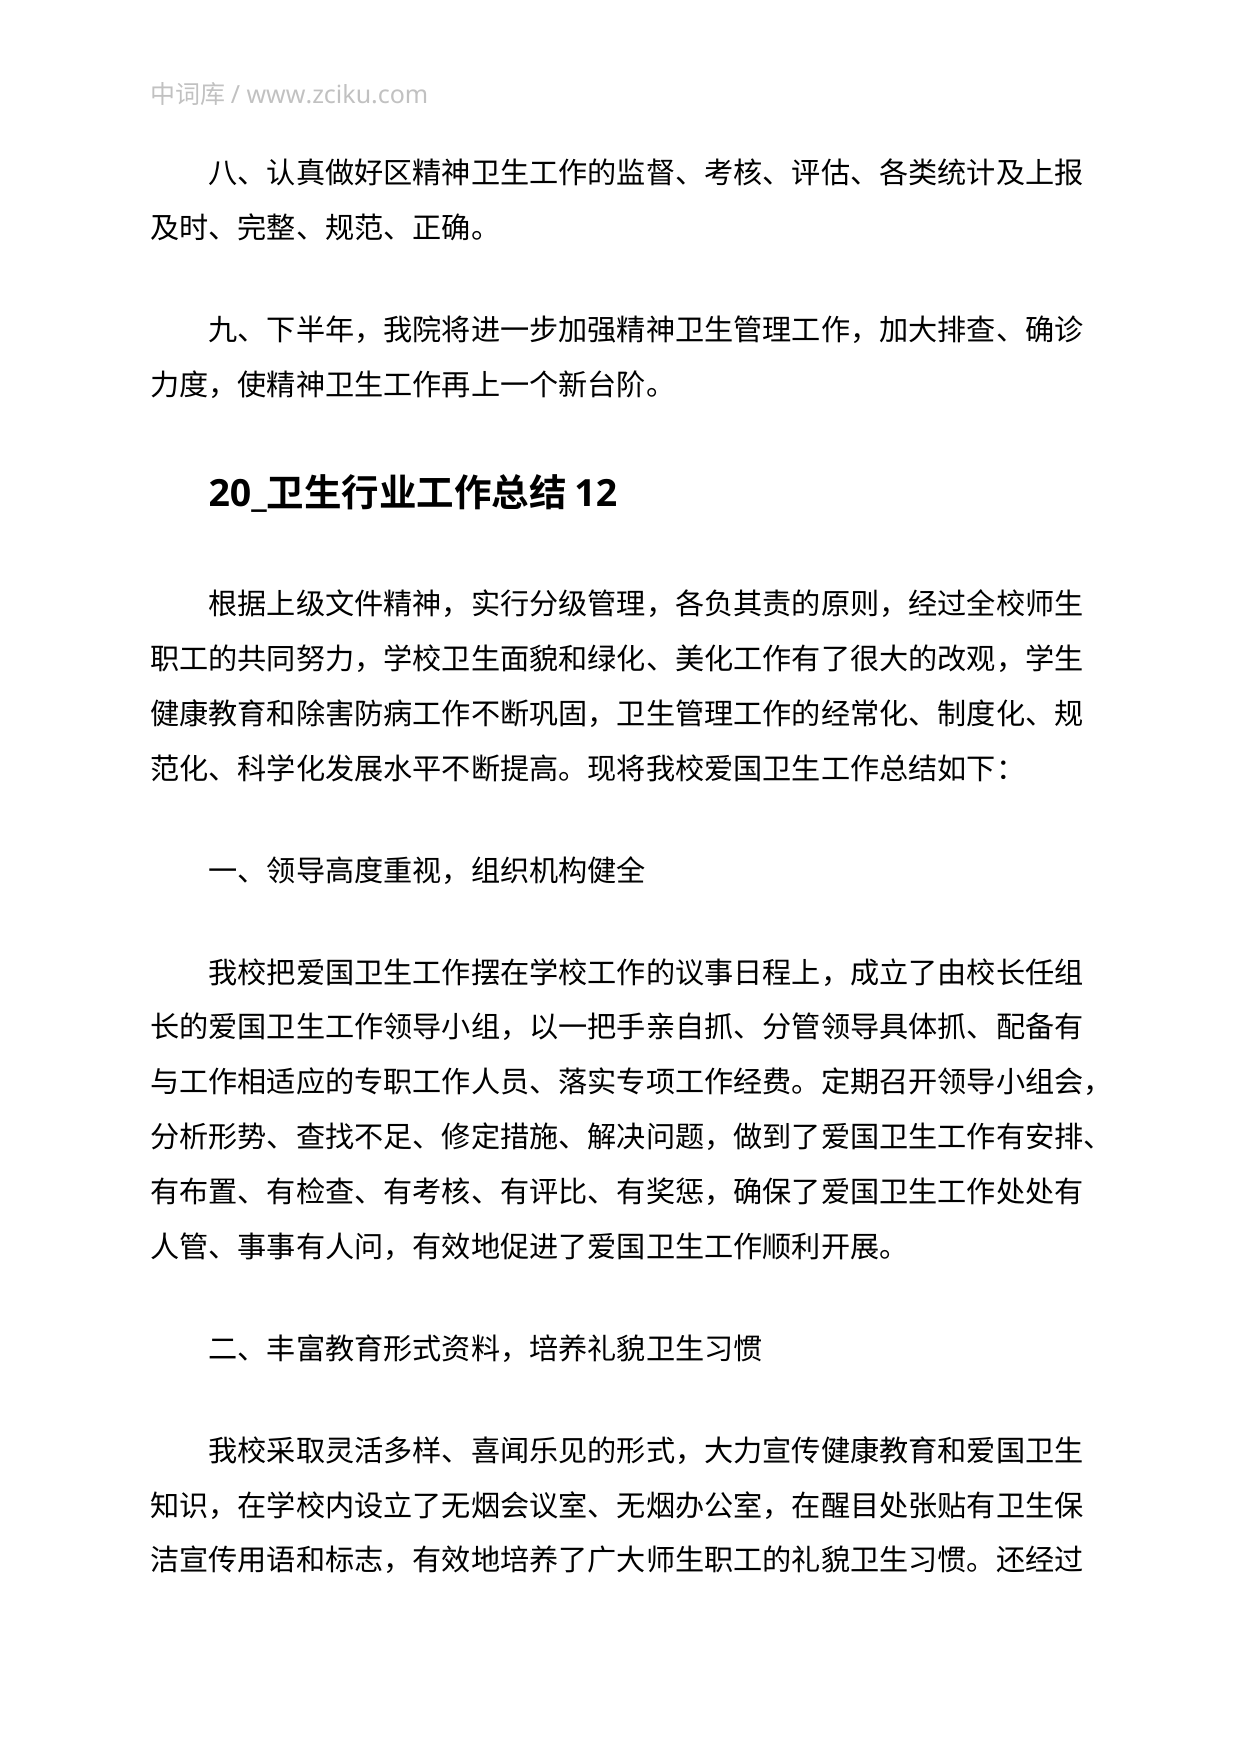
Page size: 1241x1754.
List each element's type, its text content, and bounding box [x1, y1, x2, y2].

text 我校把爱国卫生工作摆在学校工作的议事日程上，成立了由校长任组长的爱国卫生工作领导小组，以一把手亲自抓、分管领导具体抓、配备有与工作相适应的专职工作人员、落实专项工作经费。定期召开领导小组会，分析形势、查找不足、修定措施、解决问题，做到了爱国卫生工作有安排、有布置、有检查、有考核、有评比、有奖惩，确保了爱国卫生工作处处有人管、事事有人问，有效地促进了爱国卫生工作顺利开展。 [150, 949, 1090, 1266]
text 九、下半年，我院将进一步加强精神卫生管理工作，加大排查、确诊力度，使精神卫生工作再上一个新台阶。 [150, 307, 1090, 404]
text 二、丰富教育形式资料，培养礼貌卫生习惯 [150, 1325, 1090, 1368]
text 根据上级文件精神，实行分级管理，各负其责的原则，经过全校师生职工的共同努力，学校卫生面貌和绿化、美化工作有了很大的改观，学生健康教育和除害防病工作不断巩固，卫生管理工作的经常化、制度化、规范化、科学化发展水平不断提高。现将我校爱国卫生工作总结如下： [150, 581, 1090, 788]
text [150, 1427, 1090, 1579]
text 20_卫生行业工作总结12 [150, 463, 1090, 518]
text 一、领导高度重视，组织机构健全 [150, 847, 1090, 890]
text 八、认真做好区精神卫生工作的监督、考核、评估、各类统计及上报及时、完整、规范、正确。 [150, 150, 1090, 247]
